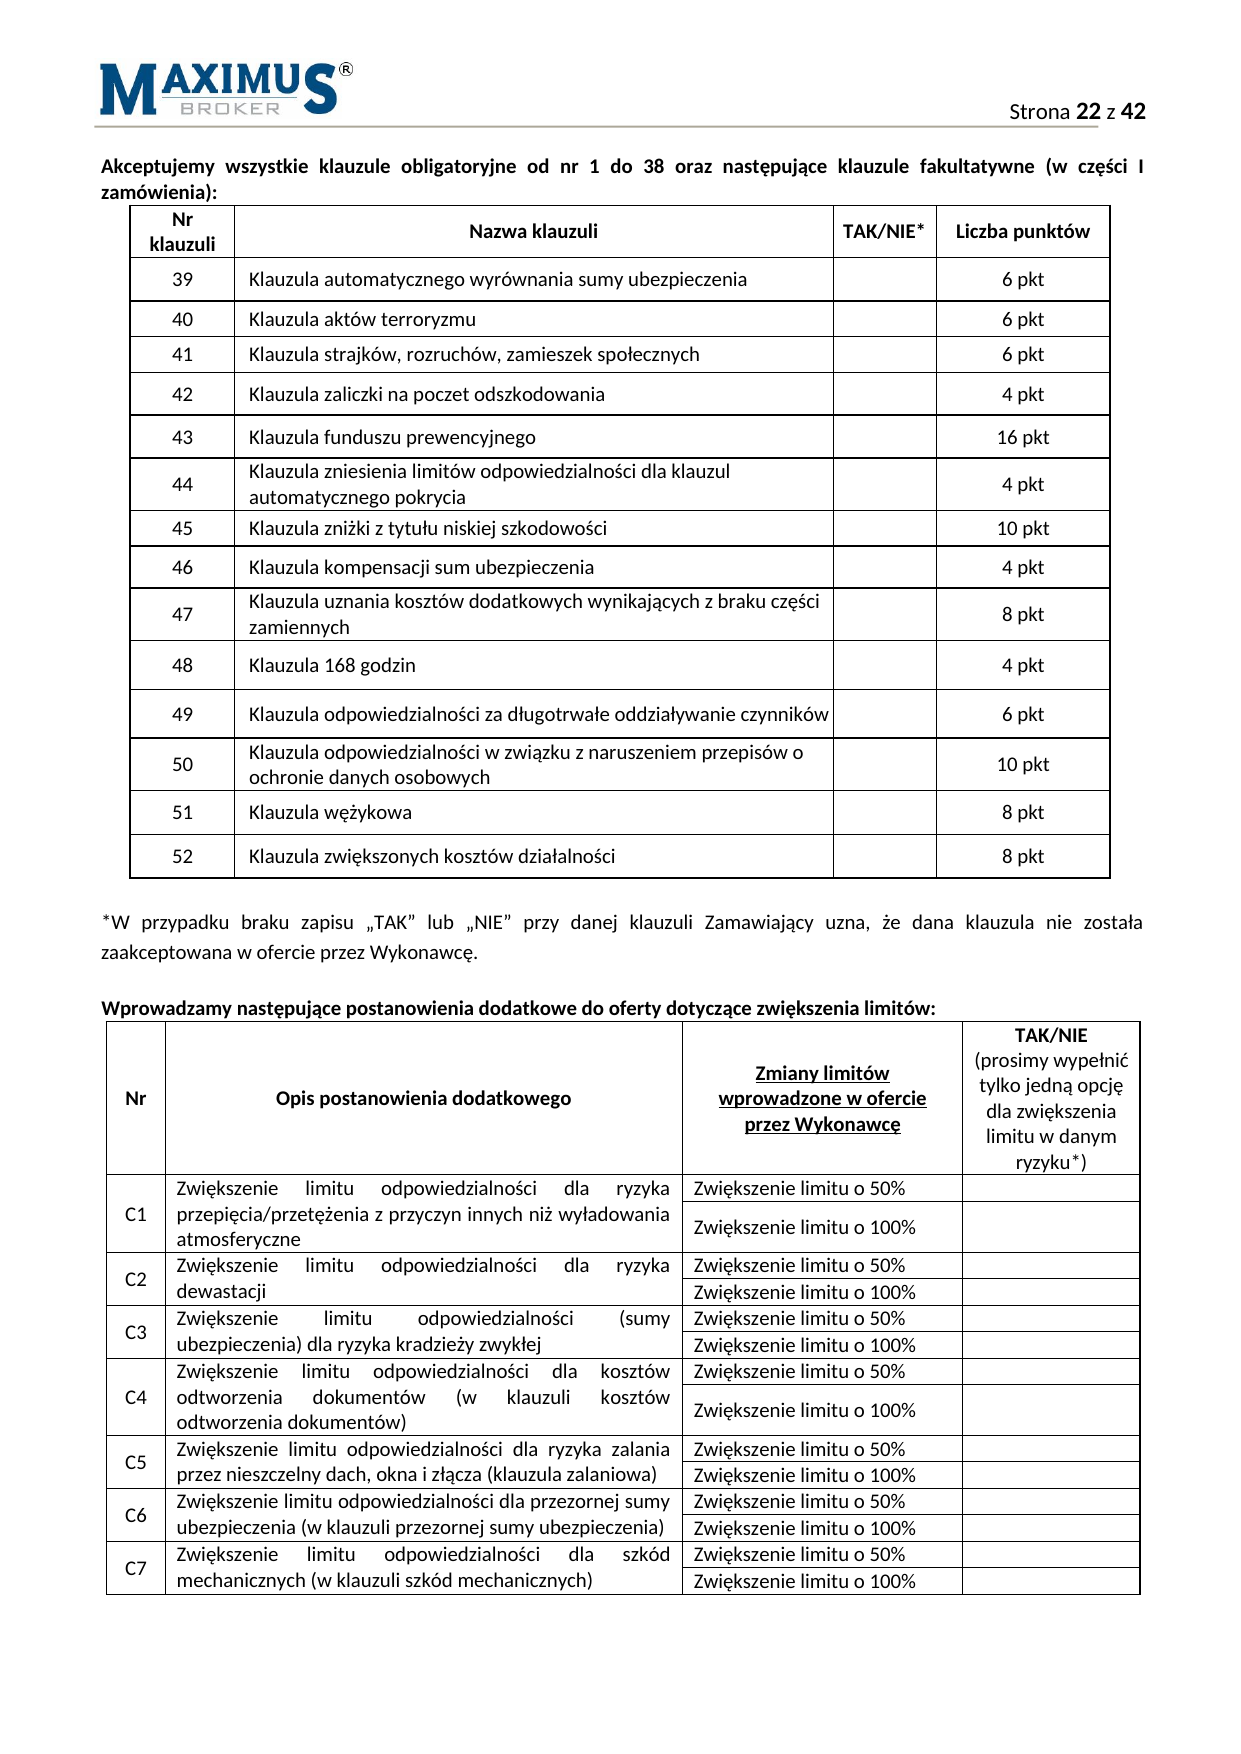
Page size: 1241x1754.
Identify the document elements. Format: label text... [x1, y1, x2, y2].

table_cell Zwiększenie limitu odpowiedzialności (sumy ubezpieczenia) dla ryzyka kradzieży zwykłej [166, 1306, 682, 1357]
table_cell [834, 416, 936, 457]
table_cell 42 [131, 373, 234, 414]
table_cell 44 [131, 459, 234, 509]
table_cell 8 pkt [937, 835, 1109, 877]
table_cell 45 [131, 511, 234, 545]
table_cell C6 [107, 1489, 165, 1541]
table_cell [963, 1175, 1139, 1201]
table_cell [963, 1542, 1139, 1567]
table_cell [963, 1385, 1139, 1435]
table_cell Zwiększenie limitu odpowiedzialności dla kosztów odtworzenia dokumentów (w klauzuli kosztów odtworzenia dokumentów) [166, 1359, 682, 1435]
table_cell C2 [107, 1253, 165, 1304]
table_cell Zwiększenie limitu odpowiedzialności dla szkód mechanicznych (w klauzuli szkód mechanicznych) [166, 1542, 682, 1593]
table_cell Zwiększenie limitu o 50% [683, 1436, 962, 1461]
table_cell Zwiększenie limitu o 50% [683, 1359, 962, 1384]
table_cell [834, 511, 936, 545]
table_cell 49 [131, 690, 234, 737]
table_cell Zwiększenie limitu odpowiedzialności dla ryzyka przepięcia/przetężenia z przyczyn innych niż wyładowania atmosferyczne [166, 1175, 682, 1252]
table_header Nr [107, 1022, 165, 1174]
table_cell 40 [131, 302, 234, 336]
table_cell Klauzula zniżki z tytułu niskiej szkodowości [235, 511, 833, 545]
text Wprowadzamy następujące postanowienia dodatkowe do oferty dotyczące zwiększenia limitów: [101, 990, 1146, 1021]
table_cell 50 [131, 739, 234, 790]
table_cell [834, 337, 936, 372]
table_cell [834, 258, 936, 300]
table_header Opis postanowienia dodatkowego [166, 1022, 682, 1174]
table_cell [963, 1306, 1139, 1331]
table_header Nr klauzuli [131, 206, 234, 257]
table_cell Klauzula zaliczki na poczet odszkodowania [235, 373, 833, 414]
table_cell 48 [131, 641, 234, 688]
table_cell 39 [131, 258, 234, 300]
table_cell [963, 1568, 1139, 1593]
table_cell Zwiększenie limitu o 50% [683, 1175, 962, 1201]
table_cell Zwiększenie limitu odpowiedzialności dla przezornej sumy ubezpieczenia (w klauzuli przezornej sumy ubezpieczenia) [166, 1489, 682, 1541]
table_cell Klauzula funduszu prewencyjnego [235, 416, 833, 457]
table_cell 4 pkt [937, 459, 1109, 509]
table_cell [834, 302, 936, 336]
table_header TAK/NIE (prosimy wypełnić tylko jedną opcję dla zwiększenia limitu w danym ryzyku*) [963, 1022, 1139, 1174]
table_cell C1 [107, 1175, 165, 1252]
table_cell Zwiększenie limitu o 100% [683, 1462, 962, 1488]
table_cell Klauzula strajków, rozruchów, zamieszek społecznych [235, 337, 833, 372]
table_cell Zwiększenie limitu o 100% [683, 1385, 962, 1435]
table_cell [834, 459, 936, 509]
table_cell 8 pkt [937, 589, 1109, 639]
table_cell 6 pkt [937, 258, 1109, 300]
table_cell 6 pkt [937, 302, 1109, 336]
table_cell [834, 835, 936, 877]
table_cell Zwiększenie limitu o 100% [683, 1515, 962, 1541]
table_cell Zwiększenie limitu o 100% [683, 1279, 962, 1304]
table_cell C4 [107, 1359, 165, 1435]
table_cell Klauzula odpowiedzialności za długotrwałe oddziaływanie czynników [235, 690, 833, 737]
table_cell Klauzula wężykowa [235, 791, 833, 833]
text Akceptujemy wszystkie klauzule obligatoryjne od nr 1 do 38 oraz następujące klauzule fakultatywne (w części I zamówienia): [101, 154, 1146, 204]
table_cell 51 [131, 791, 234, 833]
table_cell [834, 690, 936, 737]
text *W przypadku braku zapisu „TAK” lub „NIE” przy danej klauzuli Zamawiający uzna, że dana klauzula nie została zaakceptowana w ofercie przez Wykonawcę. [101, 904, 1146, 965]
table_cell Zwiększenie limitu odpowiedzialności dla ryzyka zalania przez nieszczelny dach, okna i złącza (klauzula zalaniowa) [166, 1436, 682, 1488]
table_cell 10 pkt [937, 511, 1109, 545]
table_cell [834, 373, 936, 414]
table_cell [963, 1462, 1139, 1488]
table_cell 43 [131, 416, 234, 457]
table_cell Klauzula 168 godzin [235, 641, 833, 688]
table_cell [963, 1515, 1139, 1541]
table_header Zmiany limitów wprowadzone w ofercie przez Wykonawcę [683, 1022, 962, 1174]
table_cell Zwiększenie limitu o 50% [683, 1489, 962, 1514]
table_cell Klauzula odpowiedzialności w związku z naruszeniem przepisów o ochronie danych osobowych [235, 739, 833, 790]
table_cell [963, 1436, 1139, 1461]
table_cell [963, 1202, 1139, 1252]
table_cell [963, 1332, 1139, 1357]
table_cell [834, 791, 936, 833]
table_cell 52 [131, 835, 234, 877]
table_cell 16 pkt [937, 416, 1109, 457]
table_cell Zwiększenie limitu o 100% [683, 1332, 962, 1357]
table_cell C3 [107, 1306, 165, 1357]
table_cell Zwiększenie limitu o 50% [683, 1253, 962, 1278]
table_cell 10 pkt [937, 739, 1109, 790]
table_cell Klauzula aktów terroryzmu [235, 302, 833, 336]
table_cell Klauzula zwiększonych kosztów działalności [235, 835, 833, 877]
table_cell [963, 1359, 1139, 1384]
table_cell [834, 641, 936, 688]
table_cell Klauzula zniesienia limitów odpowiedzialności dla klauzul automatycznego pokrycia [235, 459, 833, 509]
table_cell C5 [107, 1436, 165, 1488]
table_cell 47 [131, 589, 234, 639]
table_cell 4 pkt [937, 641, 1109, 688]
table_cell 46 [131, 547, 234, 587]
table_header TAK/NIE* [834, 206, 936, 257]
table_cell [963, 1253, 1139, 1278]
table_cell Klauzula kompensacji sum ubezpieczenia [235, 547, 833, 587]
table_cell Zwiększenie limitu o 100% [683, 1202, 962, 1252]
table_cell 8 pkt [937, 791, 1109, 833]
table_cell [834, 589, 936, 639]
table_header Nazwa klauzuli [235, 206, 833, 257]
table_cell Zwiększenie limitu o 50% [683, 1306, 962, 1331]
table_cell C7 [107, 1542, 165, 1593]
table_cell Zwiększenie limitu o 50% [683, 1542, 962, 1567]
table_header Liczba punktów [937, 206, 1109, 257]
table_cell Zwiększenie limitu o 100% [683, 1568, 962, 1593]
table_cell Klauzula automatycznego wyrównania sumy ubezpieczenia [235, 258, 833, 300]
picture [94, 58, 359, 119]
table_cell 41 [131, 337, 234, 372]
table_cell [834, 547, 936, 587]
table_cell 6 pkt [937, 690, 1109, 737]
table_cell Zwiększenie limitu odpowiedzialności dla ryzyka dewastacji [166, 1253, 682, 1304]
table_cell 4 pkt [937, 547, 1109, 587]
table_cell 6 pkt [937, 337, 1109, 372]
table_cell 4 pkt [937, 373, 1109, 414]
table_cell Klauzula uznania kosztów dodatkowych wynikających z braku części zamiennych [235, 589, 833, 639]
table_cell [963, 1489, 1139, 1514]
table_cell [834, 739, 936, 790]
table_cell [963, 1279, 1139, 1304]
